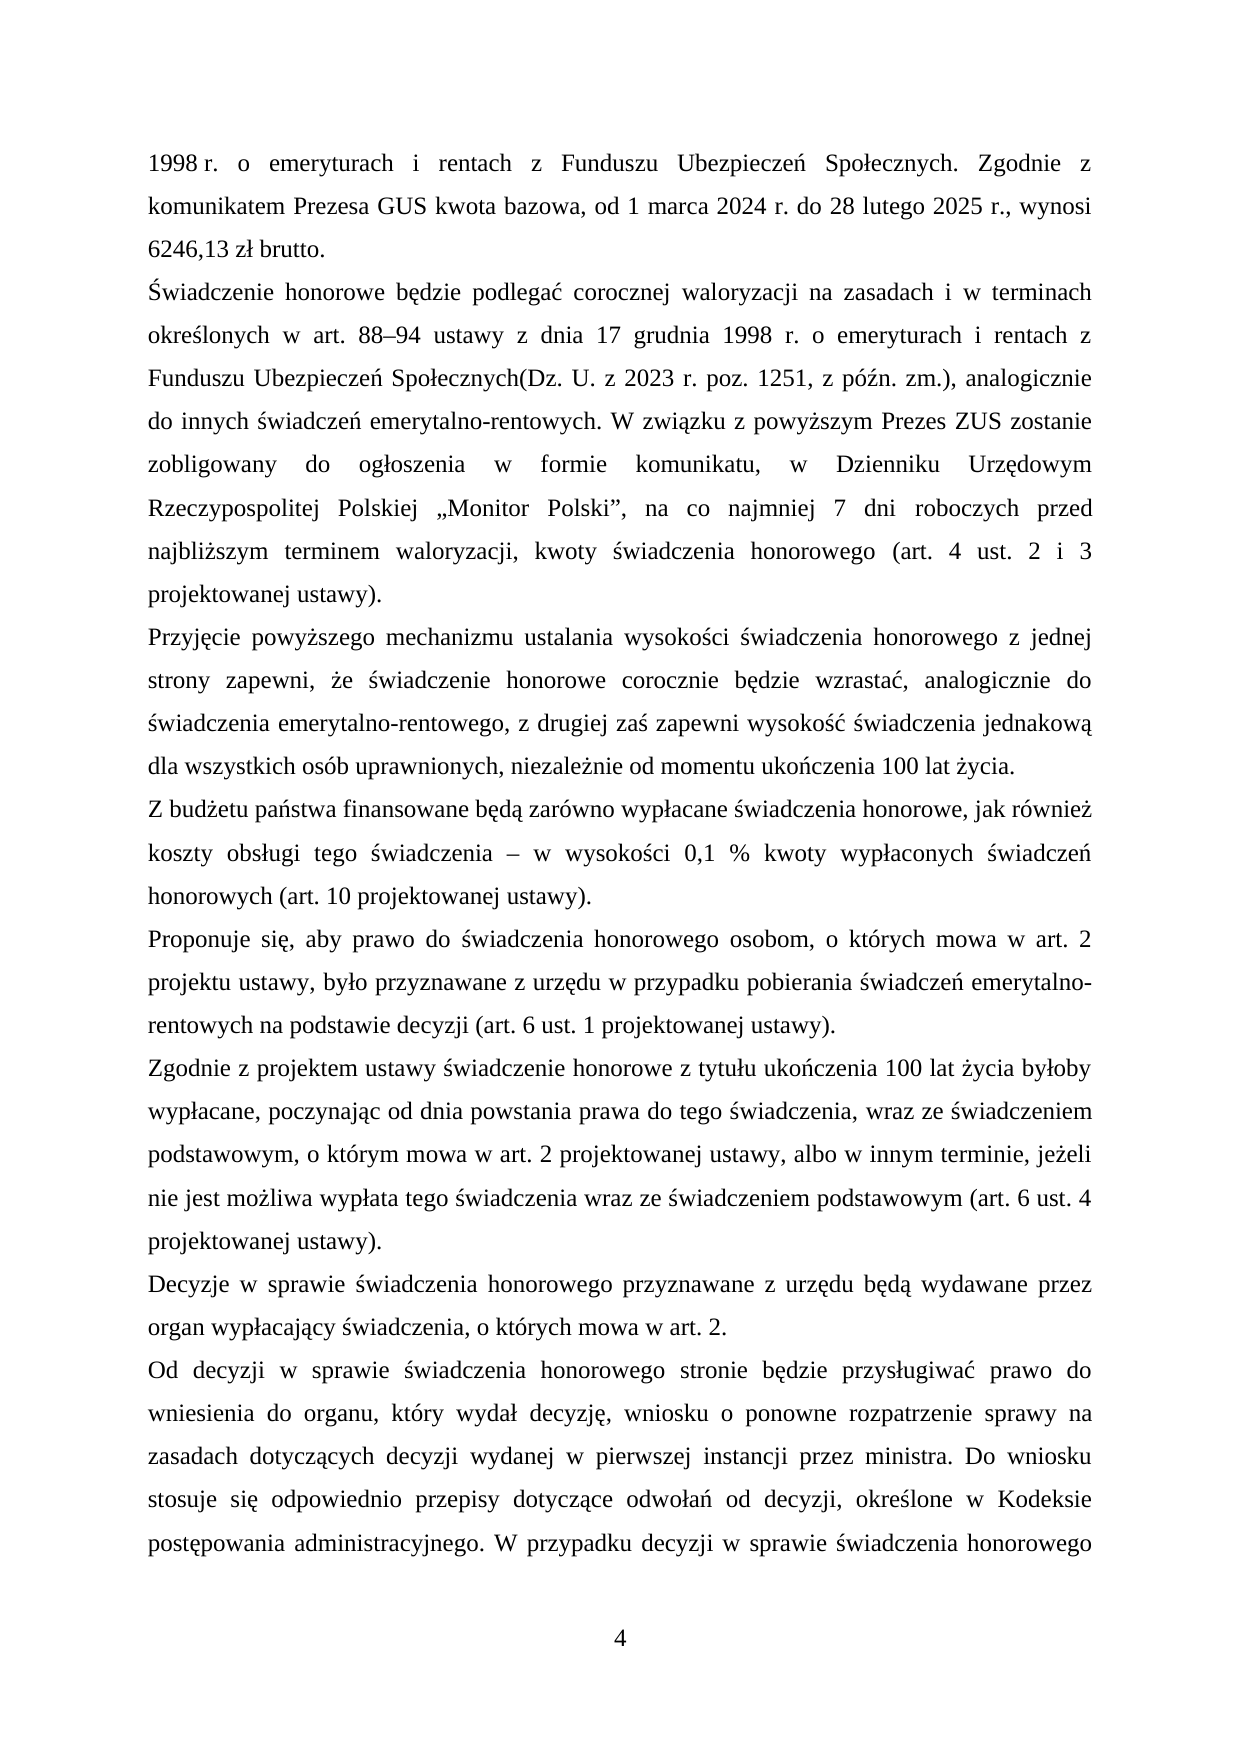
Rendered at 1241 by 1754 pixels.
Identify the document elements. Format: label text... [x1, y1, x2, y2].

text Proponuje się, aby prawo do świadczenia honorowego osobom, o których mowa w art. 2 projektu ustawy, było przyznawane z urzędu w przypadku pobierania świadczeń emerytalno-rentowych na podstawie decyzji (art. 6 ust. 1 projektowanej ustawy). [148, 924, 1093, 1039]
text Świadczenie honorowe będzie podlegać corocznej waloryzacji na zasadach i w terminach określonych w art. 88–94 ustawy z dnia 17 grudnia 1998 r. o emeryturach i rentach z Funduszu Ubezpieczeń Społecznych(Dz. U. z 2023 r. poz. 1251, z późn. zm.), analogicznie do innych świadczeń emerytalno-rentowych. W związku z powyższym Prezes ZUS zostanie zobligowany do ogłoszenia w formie komunikatu, w Dzienniku Urzędowym Rzeczypospolitej Polskiej „Monitor Polski”, na co najmniej 7 dni roboczych przed najbliższym terminem waloryzacji, kwoty świadczenia honorowego (art. 4 ust. 2 i 3 projektowanej ustawy). [148, 277, 1093, 608]
text Decyzje w sprawie świadczenia honorowego przyznawane z urzędu będą wydawane przez organ wypłacający świadczenia, o których mowa w art. 2. [148, 1269, 1093, 1341]
text Zgodnie z projektem ustawy świadczenie honorowe z tytułu ukończenia 100 lat życia byłoby wypłacane, poczynając od dnia powstania prawa do tego świadczenia, wraz ze świadczeniem podstawowym, o którym mowa w art. 2 projektowanej ustawy, albo w innym terminie, jeżeli nie jest możliwa wypłata tego świadczenia wraz ze świadczeniem podstawowym (art. 6 ust. 4 projektowanej ustawy). [148, 1053, 1093, 1254]
text Z budżetu państwa finansowane będą zarówno wypłacane świadczenia honorowe, jak również koszty obsługi tego świadczenia – w wysokości 0,1 % kwoty wypłaconych świadczeń honorowych (art. 10 projektowanej ustawy). [148, 794, 1093, 909]
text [148, 148, 1093, 263]
text Przyjęcie powyższego mechanizmu ustalania wysokości świadczenia honorowego z jednej strony zapewni, że świadczenie honorowe corocznie będzie wzrastać, analogicznie do świadczenia emerytalno-rentowego, z drugiej zaś zapewni wysokość świadczenia jednakową dla wszystkich osób uprawnionych, niezależnie od momentu ukończenia 100 lat życia. [148, 622, 1093, 780]
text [148, 1355, 1093, 1556]
